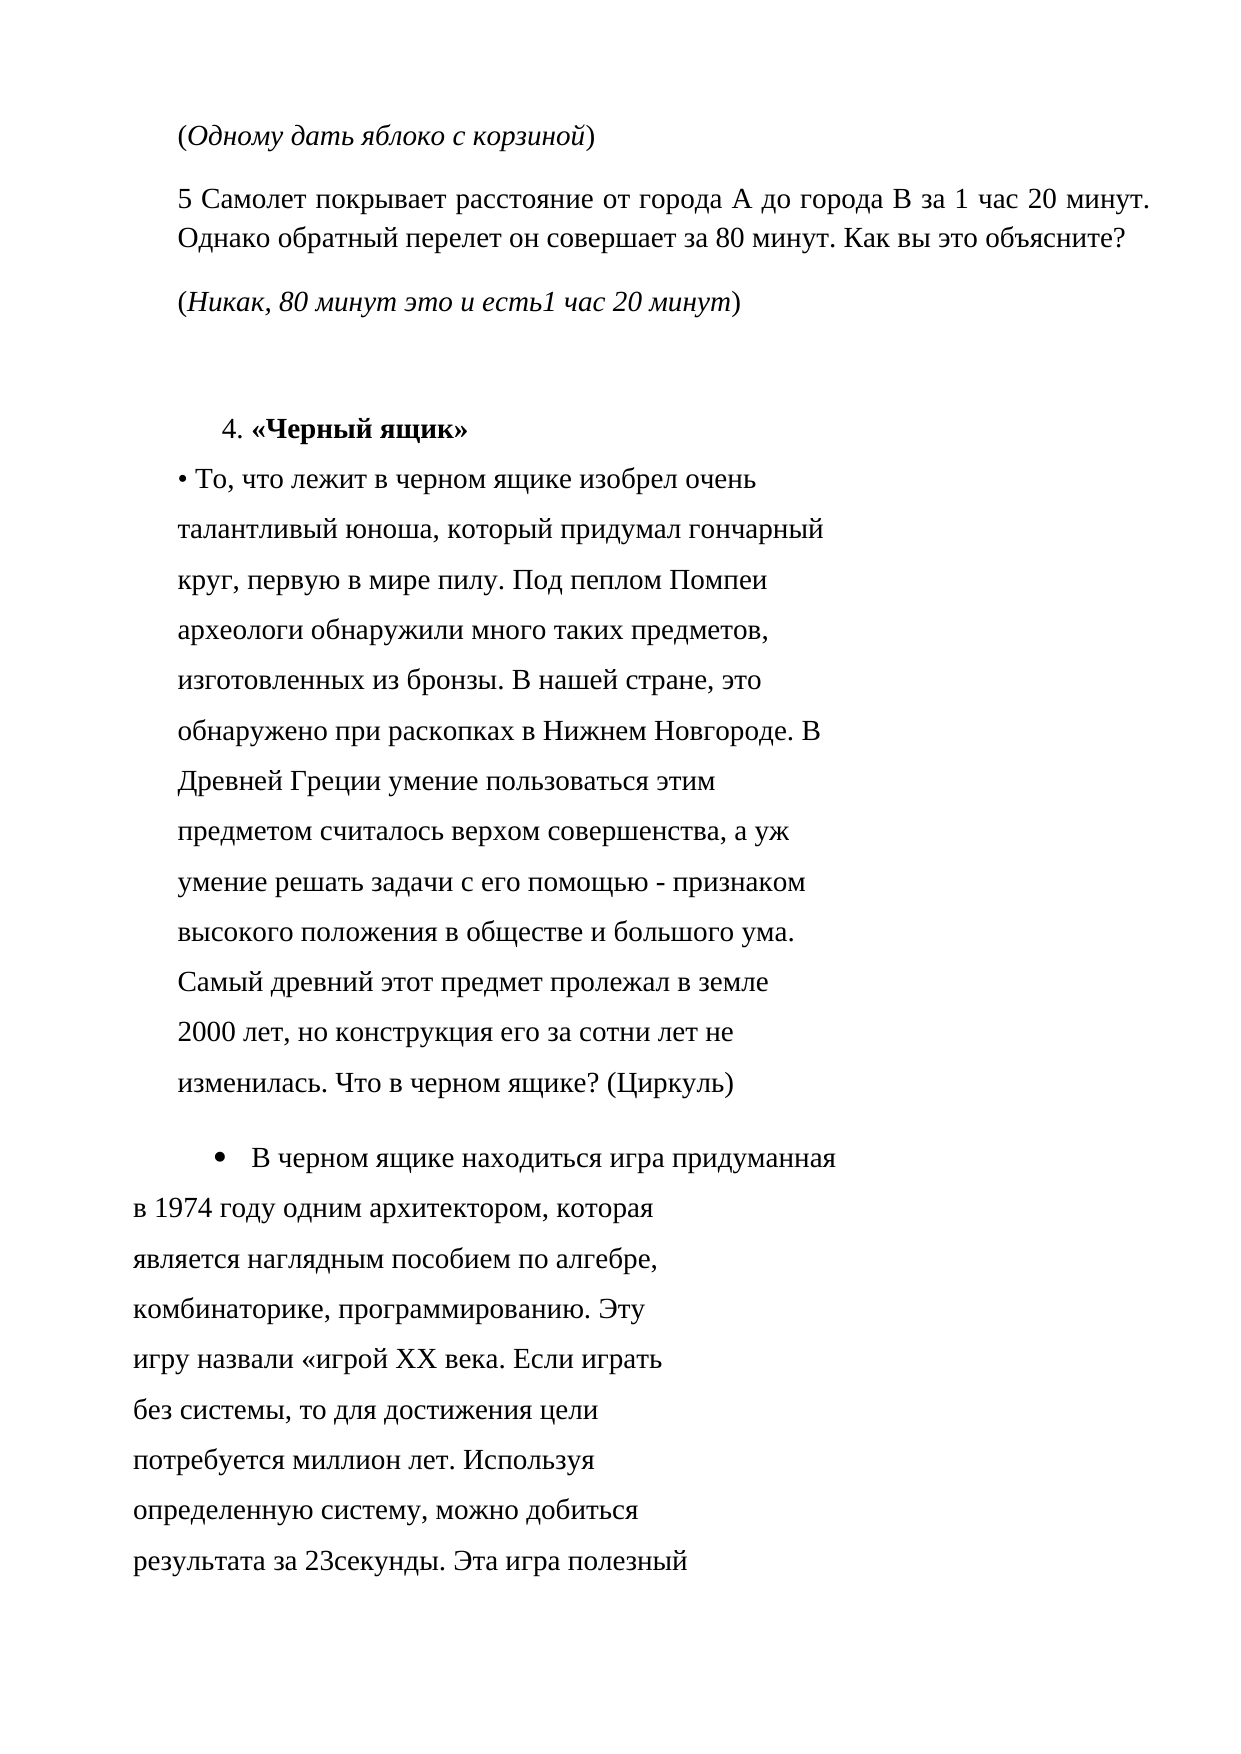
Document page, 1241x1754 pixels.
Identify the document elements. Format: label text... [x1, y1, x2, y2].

text (Никак, 80 минут это и есть1 час 20 минут) [177, 284, 1152, 317]
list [133, 1140, 1152, 1576]
text 5 Самолет покрывает расстояние от города А до города В за 1 час 20 минут. Однако обратный перелет он совершает за 80 минут. Как вы это объясните? [177, 182, 1152, 254]
text (Одному дать яблоко с корзиной) [177, 118, 1152, 152]
list «Черный ящик» • То, что лежит в черном ящике изобрел очень талантливый юноша, который придумал гончарный круг, первую в мире пилу. Под пеплом Помпеи археологи обнаружили много таких предметов, изготовленных из бронзы. В нашей стране, это обнаружено при раскопках в Нижнем Новгороде. В Древней Греции умение пользоваться этим предметом считалось верхом совершенства, а уж умение решать задачи с его помощью - признаком высокого положения в обществе и большого ума. Самый древний этот предмет пролежал в земле 2000 лет, но конструкция его за сотни лет не изменилась. Что в черном ящике? (Циркуль) [177, 411, 1152, 1098]
